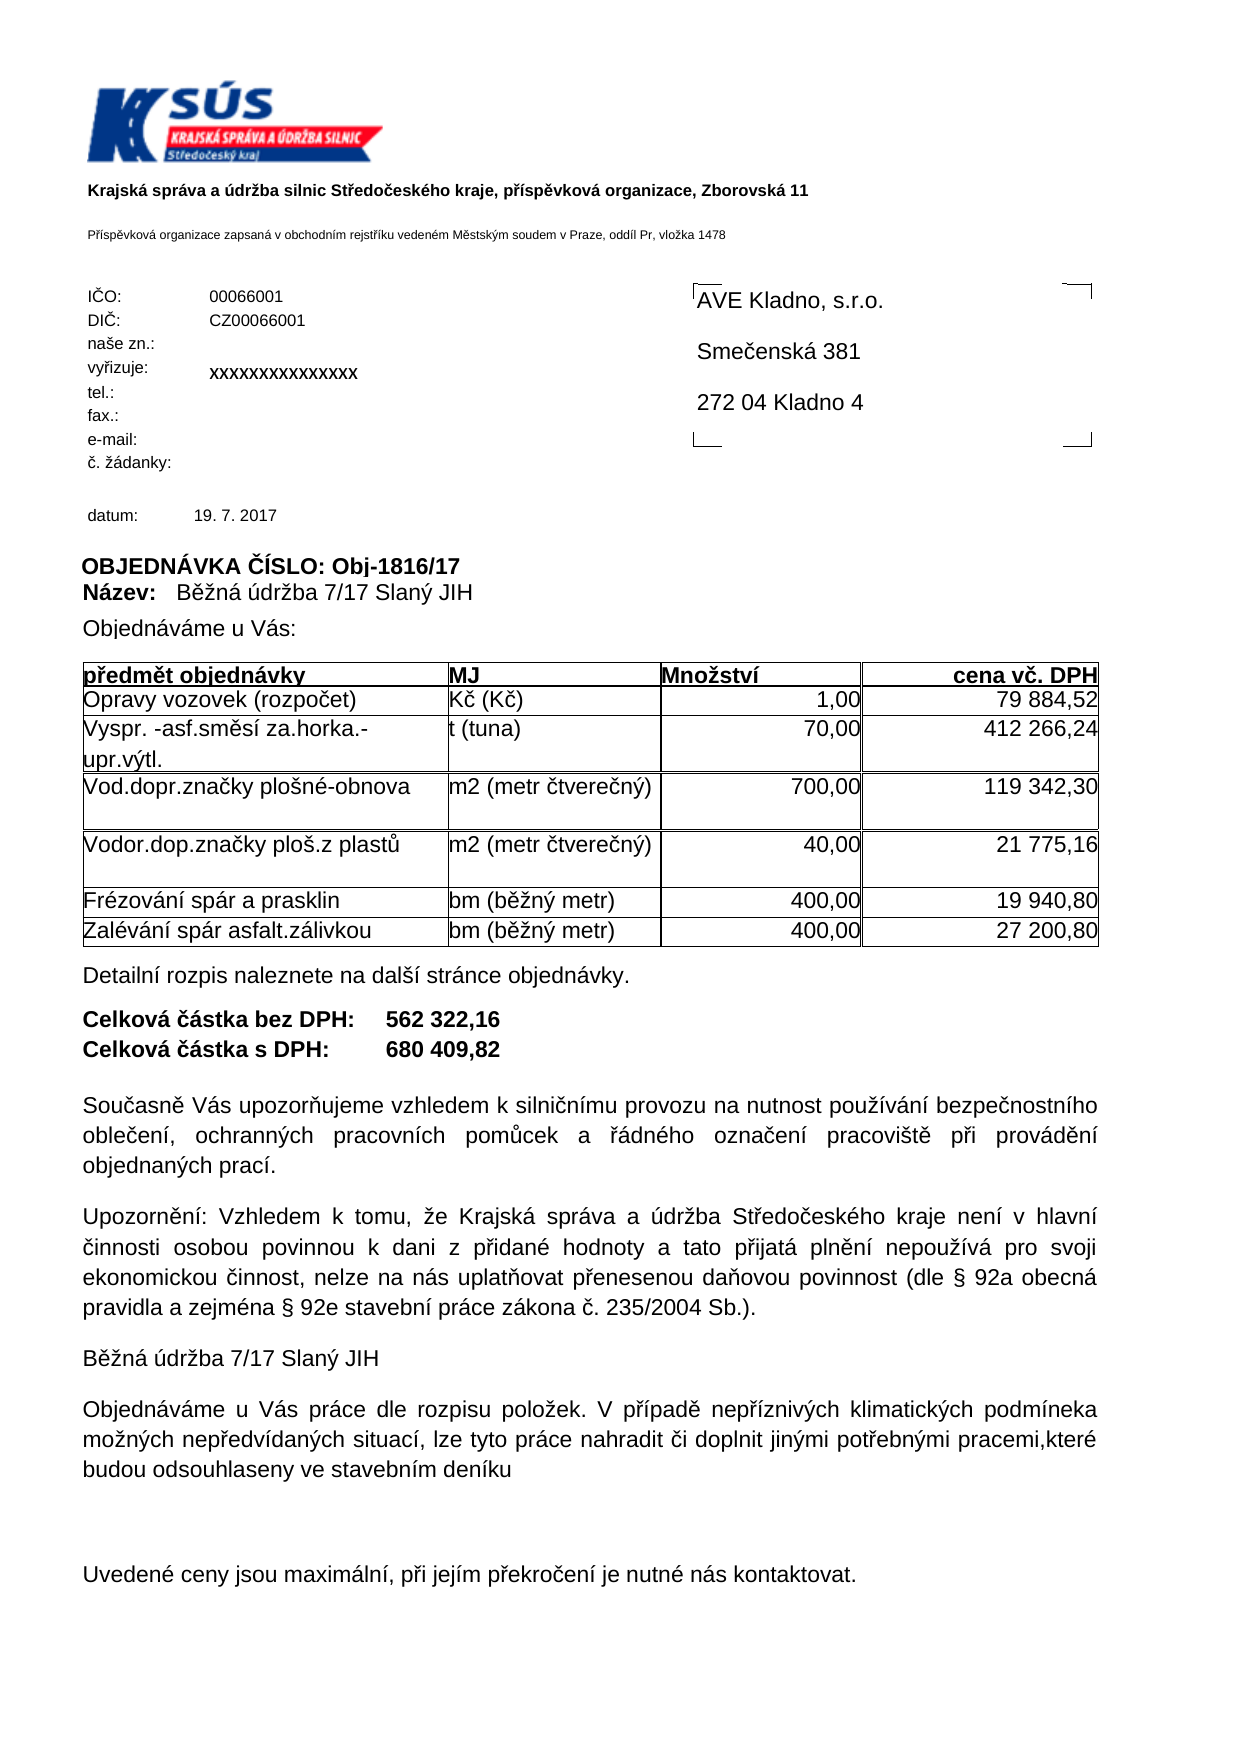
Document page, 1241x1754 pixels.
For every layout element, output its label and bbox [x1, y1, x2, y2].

picture [87, 62, 383, 180]
